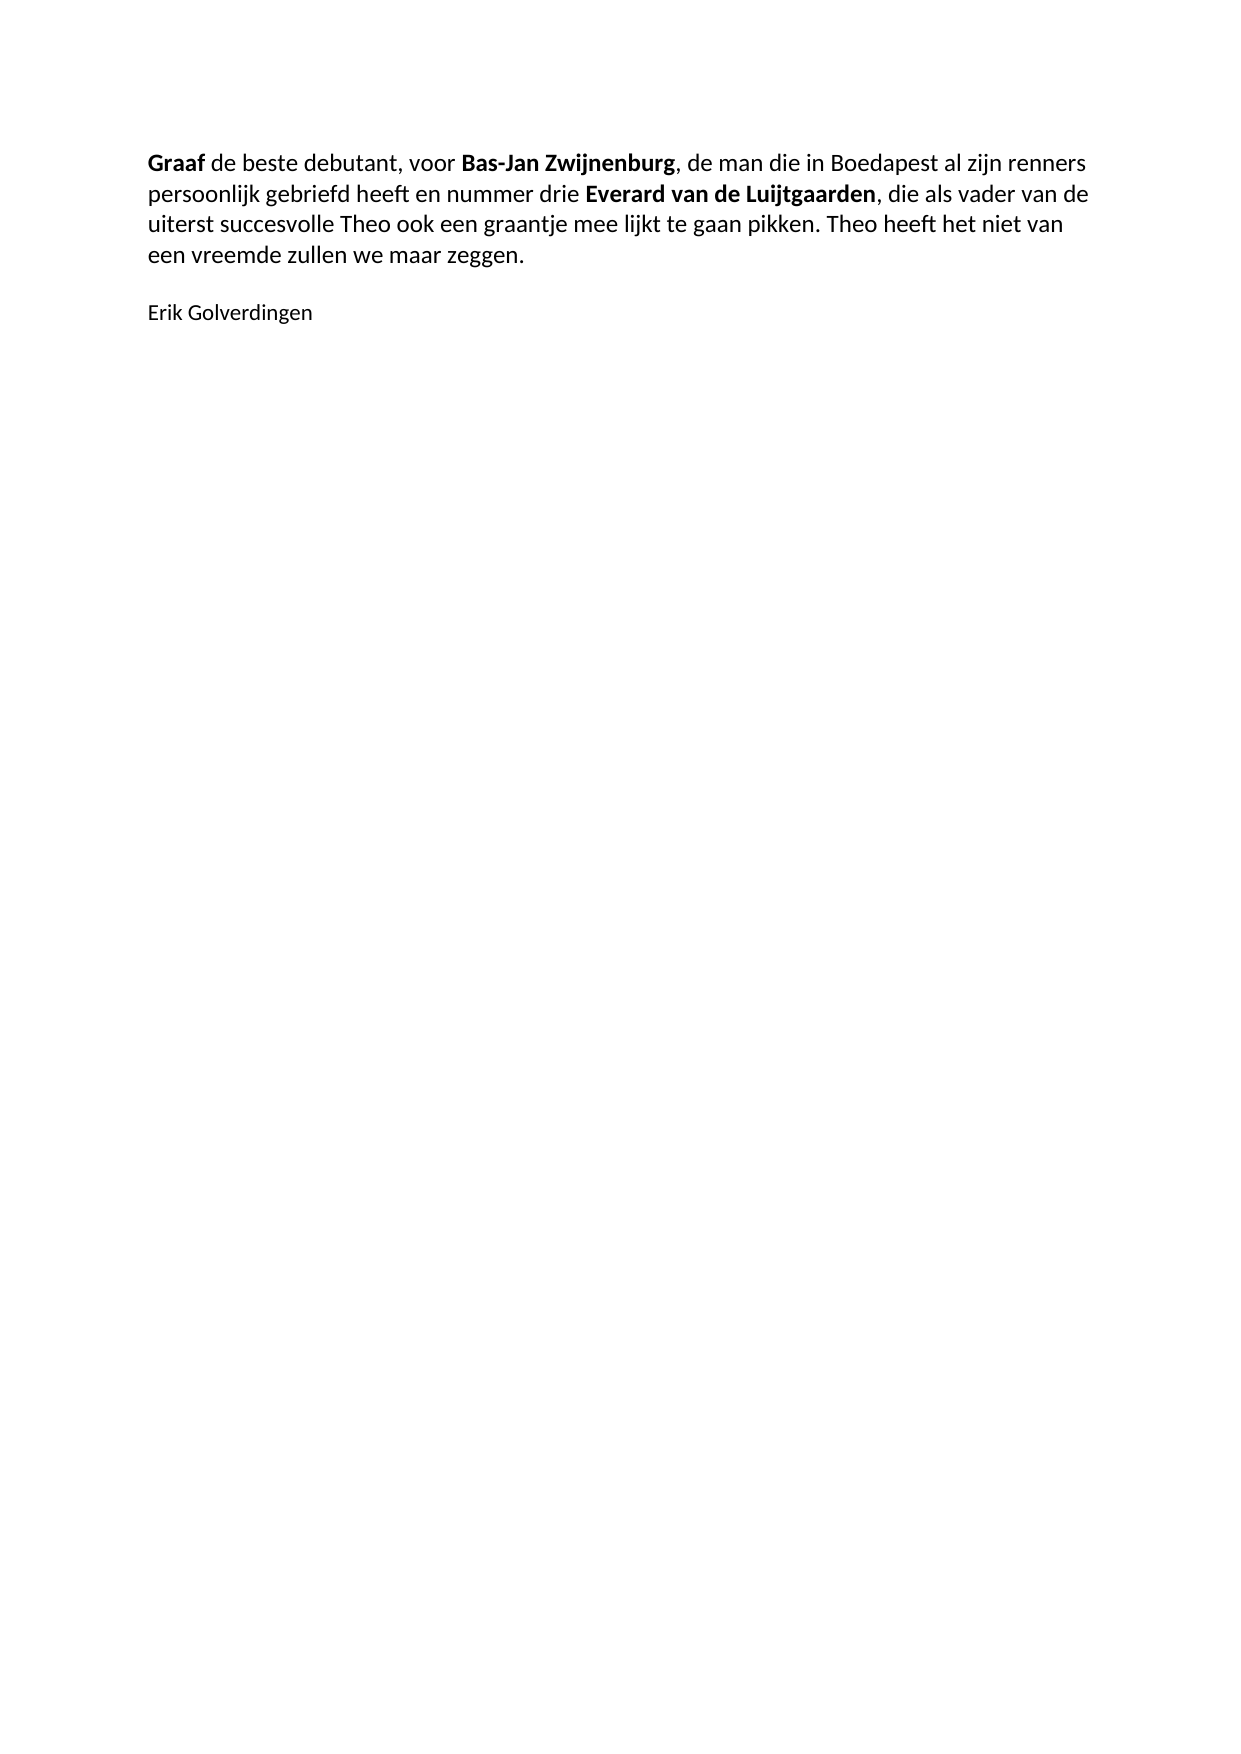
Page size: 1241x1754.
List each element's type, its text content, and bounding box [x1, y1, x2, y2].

text Erik Golverdingen [148, 298, 1093, 326]
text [148, 148, 1093, 270]
